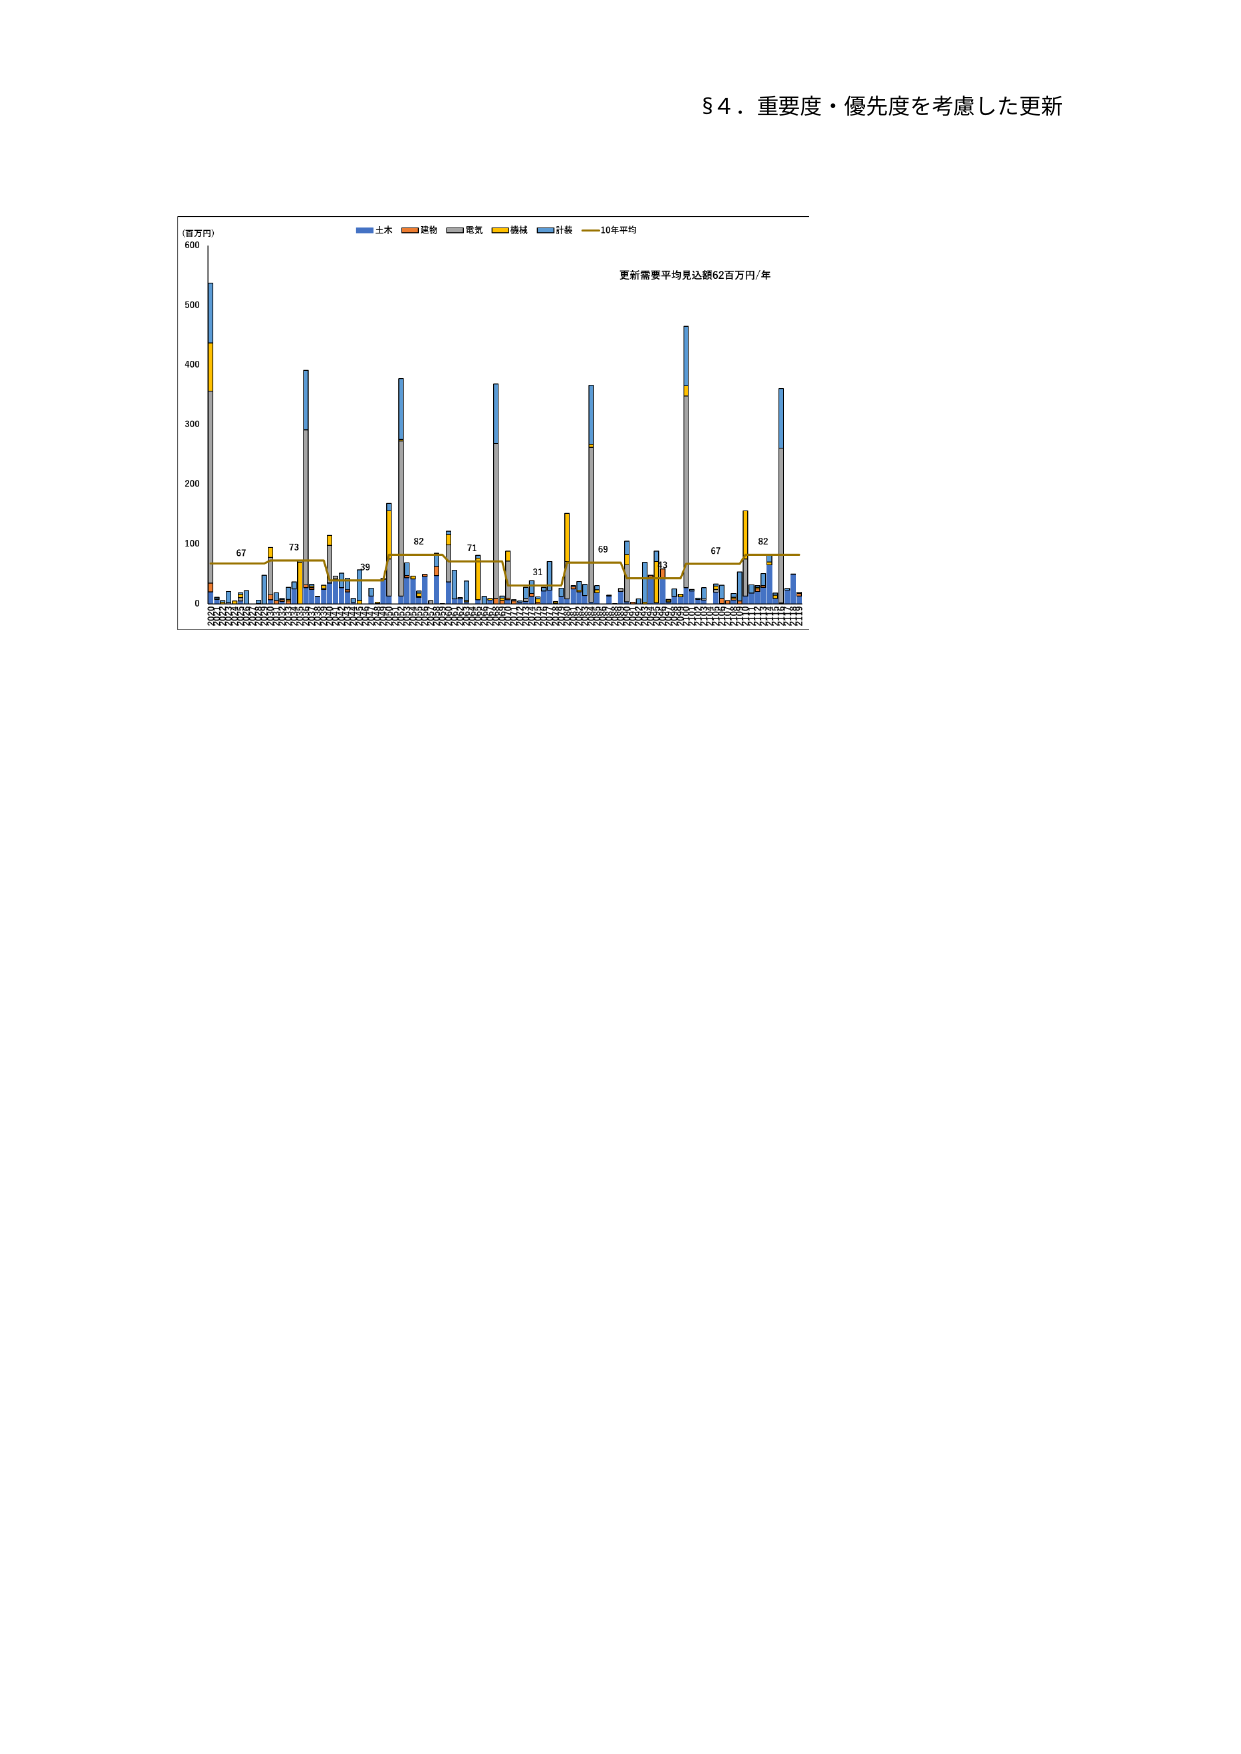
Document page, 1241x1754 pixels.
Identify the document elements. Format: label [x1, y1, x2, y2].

picture [177, 216, 809, 630]
